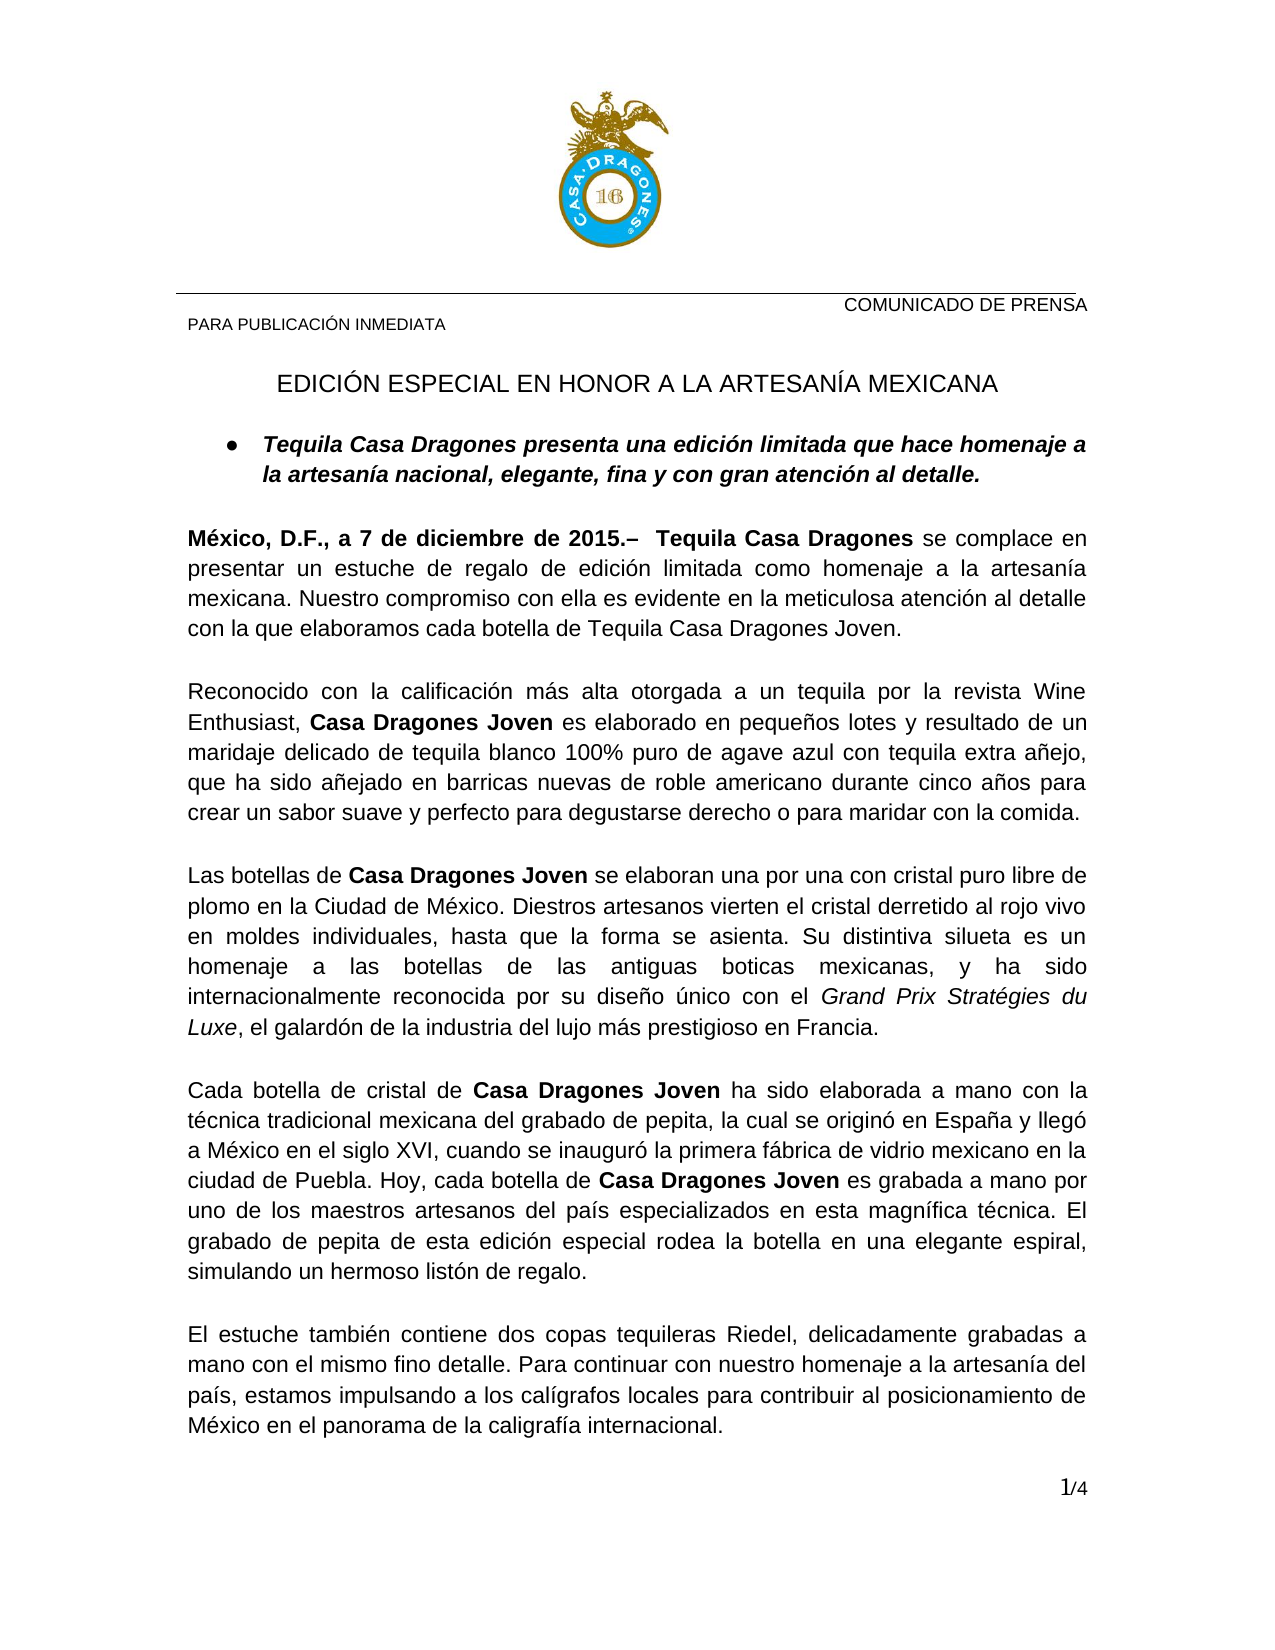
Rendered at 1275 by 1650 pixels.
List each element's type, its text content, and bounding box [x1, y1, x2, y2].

text El estuche también contiene dos copas tequileras Riedel, delicadamente grabadas a mano con el mismo fino detalle. Para continuar con nuestro homenaje a la artesanía del país, estamos impulsando a los calígrafos locales para contribuir al posicionamiento de México en el panorama de la caligrafía internacional. [187, 1321, 1087, 1438]
text México, D.F., a 7 de diciembre de 2015.– Tequila Casa Dragones se complace en presentar un estuche de regalo de edición limitada como homenaje a la artesanía mexicana. Nuestro compromiso con ella es evidente en la meticulosa atención al detalle con la que elaboramos cada botella de Tequila Casa Dragones Joven. [187, 524, 1087, 641]
text PARA PUBLICACIÓN INMEDIATA [187, 315, 1087, 334]
list Tequila Casa Dragones presenta una edición limitada que hace homenaje a la artesanía nacional, elegante, fina y con gran atención al detalle. [225, 431, 1087, 488]
text Cada botella de cristal de Casa Dragones Joven ha sido elaborada a mano con la técnica tradicional mexicana del grabado de pepita, la cual se originó en España y llegó a México en el siglo XVI, cuando se inauguró la primera fábrica de vidrio mexicano en la ciudad de Puebla. Hoy, cada botella de Casa Dragones Joven es grabada a mano por uno de los maestros artesanos del país especializados en esta magnífica técnica. El grabado de pepita de esta edición especial rodea la botella en una elegante espiral, simulando un hermoso listón de regalo. [187, 1077, 1087, 1284]
text Reconocido con la calificación más alta otorgada a un tequila por la revista Wine Enthusiast, Casa Dragones Joven es elaborado en pequeños lotes y resultado de un maridaje delicado de tequila blanco 100% puro de agave azul con tequila extra añejo, que ha sido añejado en barricas nuevas de roble americano durante cinco años para crear un sabor suave y perfecto para degustarse derecho o para maridar con la comida. [187, 678, 1087, 826]
text EDICIÓN ESPECIAL EN HONOR A LA ARTESANÍA MEXICANA [187, 369, 1087, 398]
picture [543, 82, 678, 253]
text Las botellas de Casa Dragones Joven se elaboran una por una con cristal puro libre de plomo en la Ciudad de México. Diestros artesanos vierten el cristal derretido al rojo vivo en moldes individuales, hasta que la forma se asienta. Su distintiva silueta es un homenaje a las botellas de las antiguas boticas mexicanas, y ha sido internacionalmente reconocida por su diseño único con el Grand Prix Stratégies du Luxe, el galardón de la industria del lujo más prestigioso en Francia. [187, 862, 1087, 1040]
